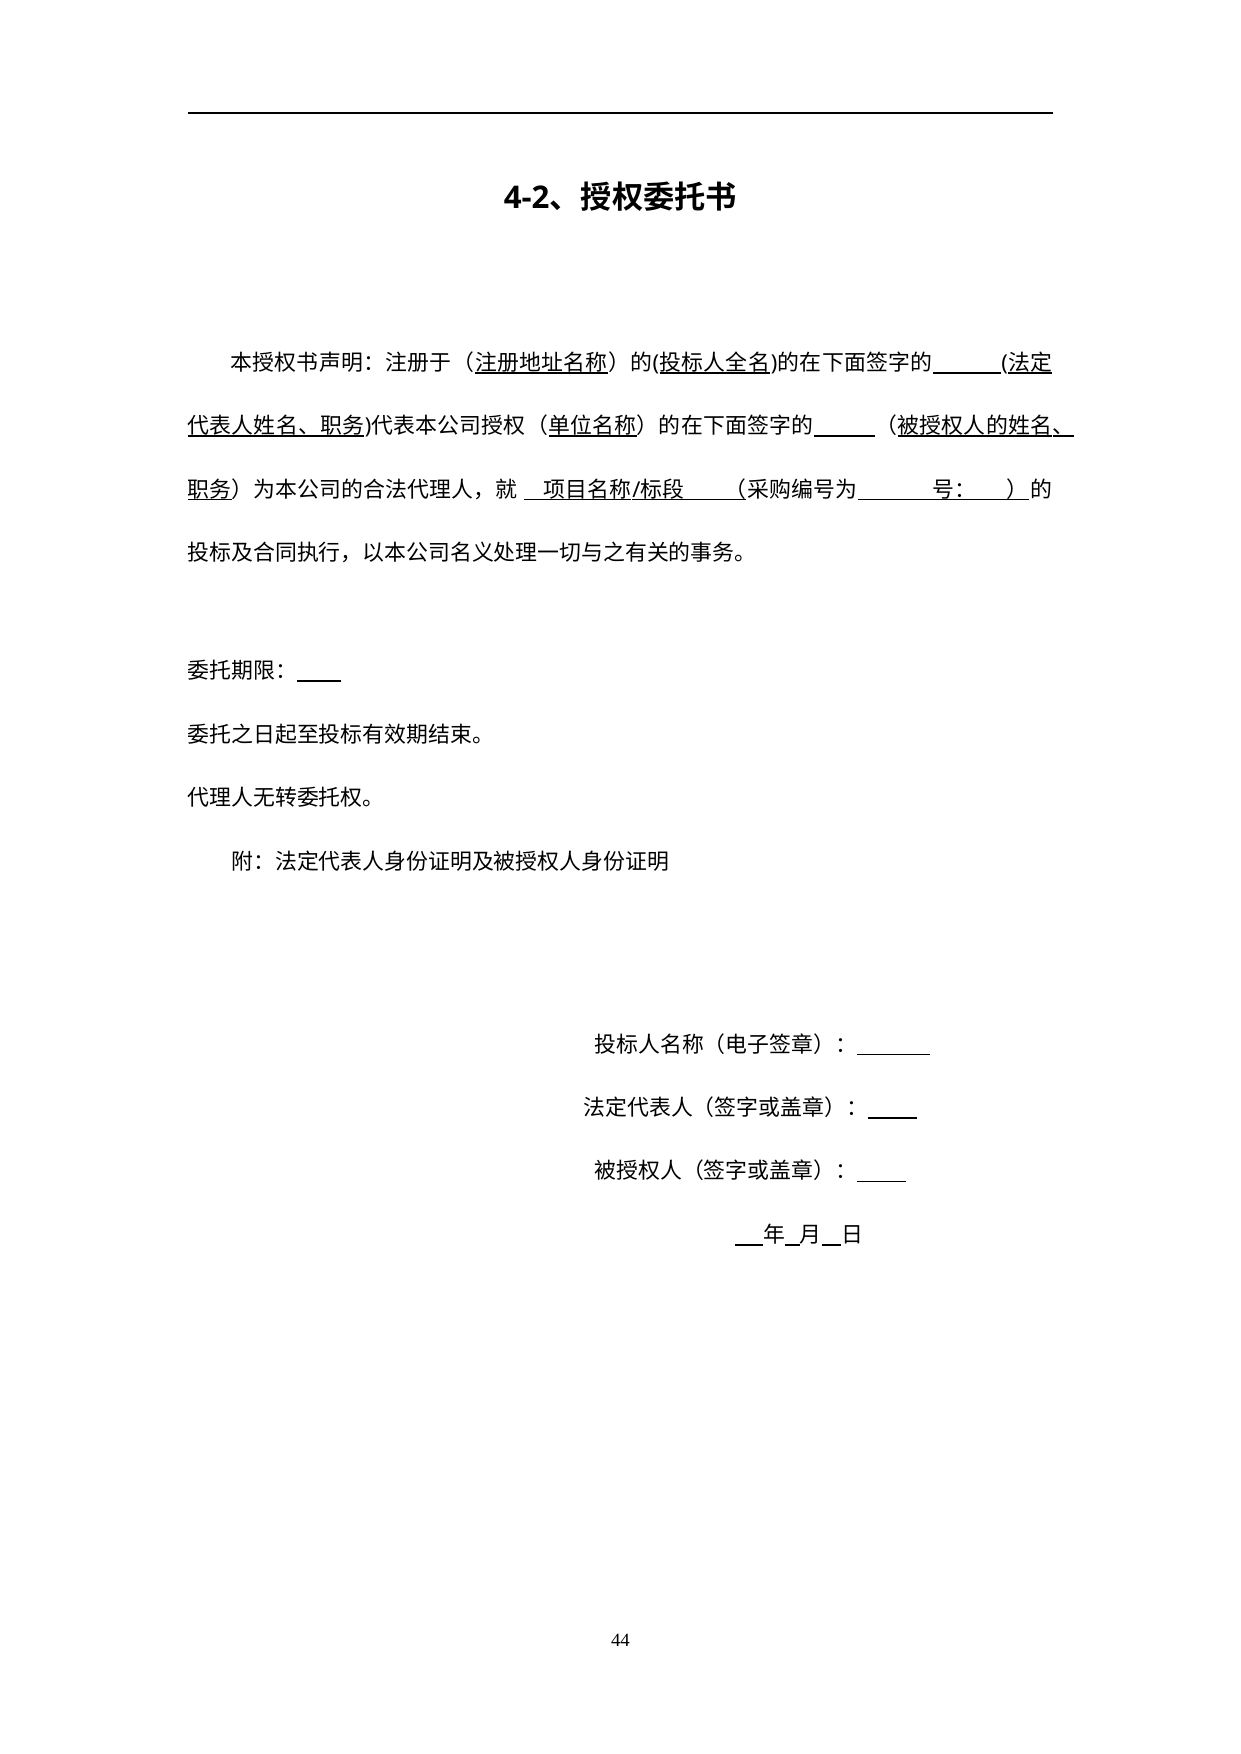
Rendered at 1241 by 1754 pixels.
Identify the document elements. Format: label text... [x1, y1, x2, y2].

text 代理人无转委托权。 [187, 780, 1053, 812]
subtitle 4-2、授权委托书 [187, 162, 1053, 227]
text 本授权书声明：注册于（注册地址名称）的(投标人全名)的在下面签字的 (法定代表人姓名、职务)代表本公司授权（单位名称）的在下面签字的 （被授权人的姓名、职务）为本公司的合法代理人，就 项目名称/标段 （采购编号为 号： ）的投标及合同执行，以本公司名义处理一切与之有关的事务。 [187, 345, 1053, 567]
text 法定代表人（签字或盖章）： [187, 1090, 1053, 1122]
text 年 月 日 [187, 1217, 1053, 1249]
text 被授权人（签字或盖章）： [187, 1153, 1053, 1185]
text 投标人名称（电子签章）： [187, 1027, 1053, 1058]
text 附：法定代表人身份证明及被授权人身份证明 [187, 844, 1053, 876]
text 委托期限： [187, 653, 1053, 685]
text 委托之日起至投标有效期结束。 [187, 717, 1053, 748]
